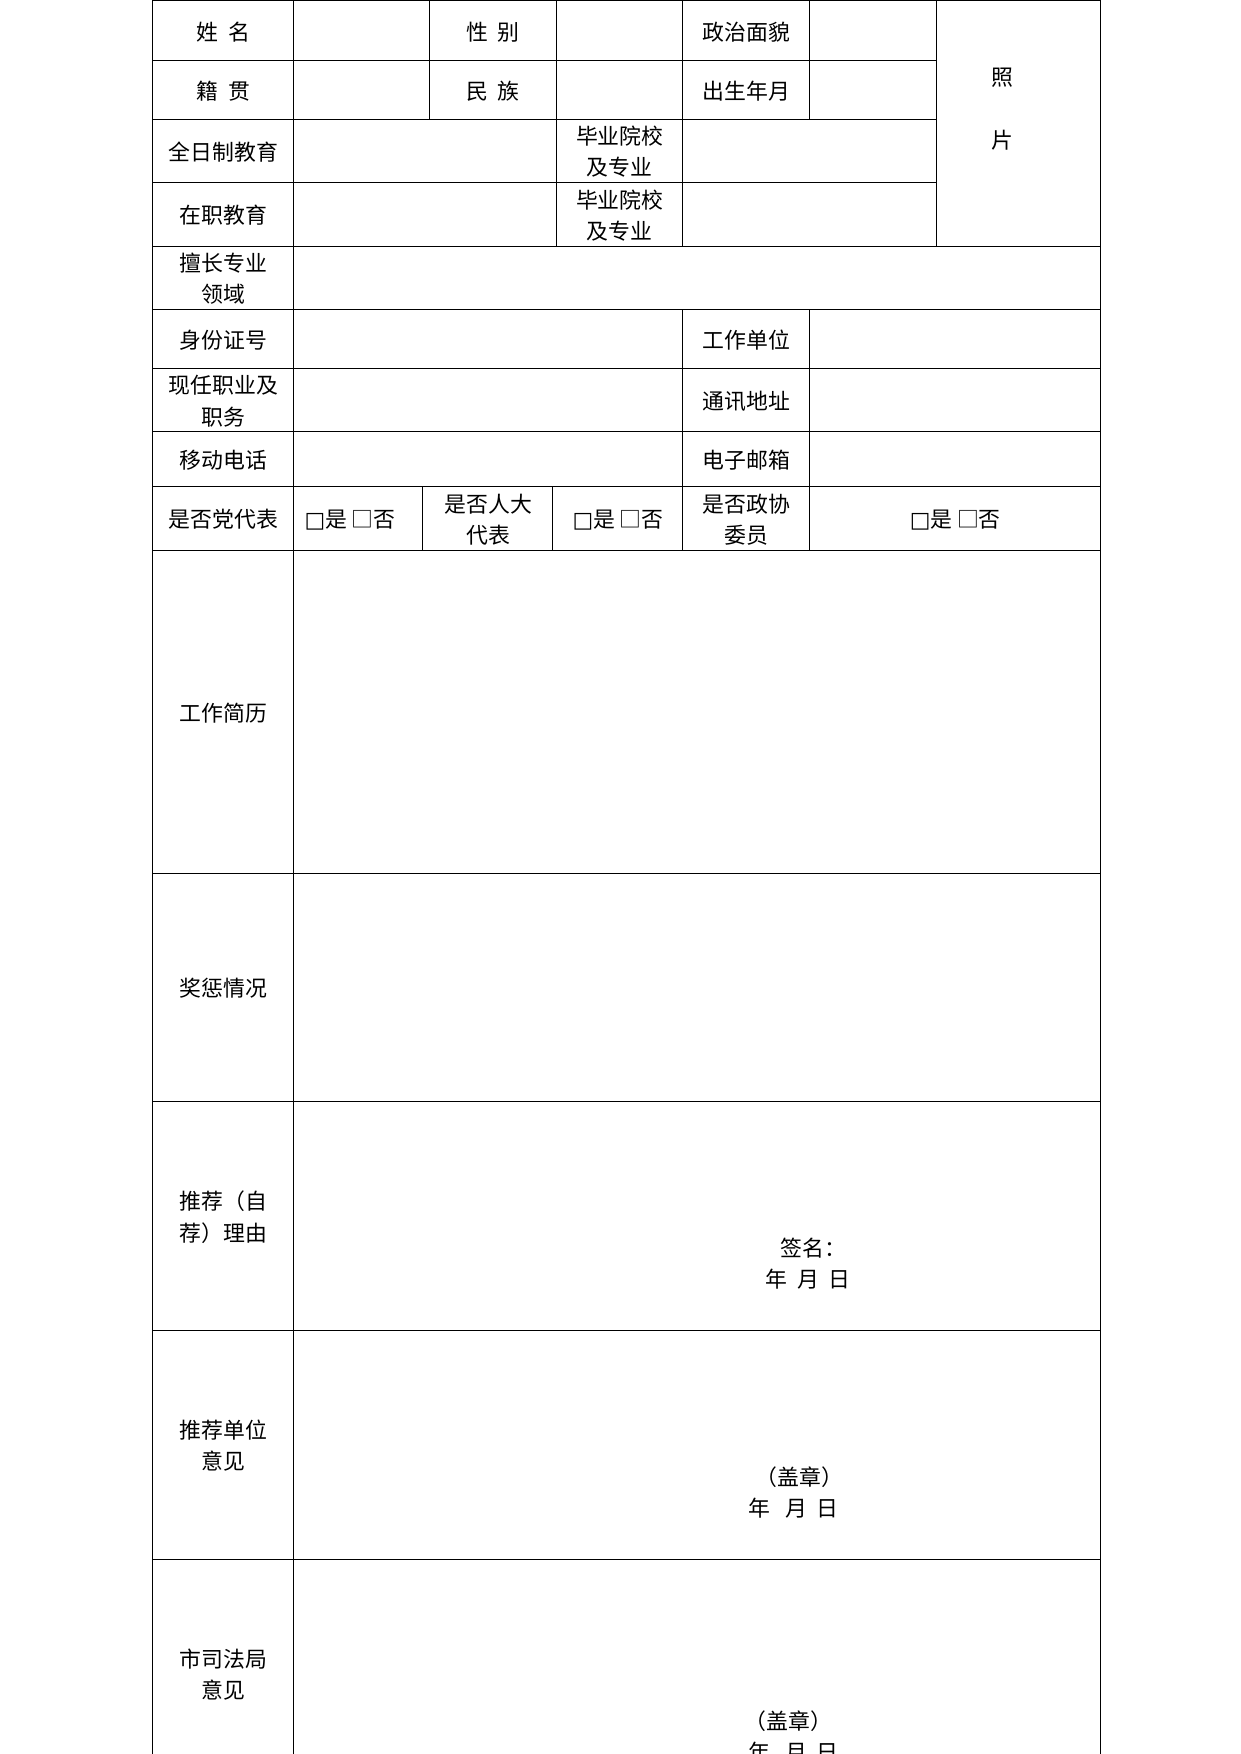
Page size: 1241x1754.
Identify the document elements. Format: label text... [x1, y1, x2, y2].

table_cell [294, 120, 556, 182]
table_cell 擅长专业 领域 [153, 247, 293, 309]
table_cell 全日制教育 [153, 120, 293, 182]
table_cell 是否人大代表 [423, 487, 552, 549]
table_cell 电子邮箱 [683, 432, 809, 486]
table_cell [294, 183, 556, 246]
table_cell [294, 310, 682, 368]
table_cell 市司法局 意见 [153, 1560, 293, 1754]
table_cell [810, 432, 1100, 486]
table_cell （盖章） 年 月 日 [294, 1560, 1100, 1754]
table_cell [294, 874, 1100, 1101]
table_cell [294, 369, 682, 431]
table_header 姓 名 [153, 1, 293, 60]
table_cell 移动电话 [153, 432, 293, 486]
table_cell 通讯地址 [683, 369, 809, 431]
table_cell 是否党代表 [153, 487, 293, 549]
table_cell [810, 369, 1100, 431]
table_header 照 片 [937, 1, 1100, 246]
table_header [557, 1, 682, 60]
table_cell [294, 247, 1100, 309]
table_cell □是 □否 [553, 487, 682, 549]
table_cell 签名： 年 月 日 [294, 1102, 1100, 1330]
table_cell 奖惩情况 [153, 874, 293, 1101]
table_cell [683, 183, 936, 246]
table_cell 是否政协委员 [683, 487, 809, 549]
table_cell [557, 61, 682, 118]
table_cell 推荐单位 意见 [153, 1331, 293, 1558]
table_cell 推荐（自荐）理由 [153, 1102, 293, 1330]
table_cell 工作简历 [153, 551, 293, 873]
table_cell 身份证号 [153, 310, 293, 368]
table_header 性 别 [430, 1, 556, 60]
table_cell 工作单位 [683, 310, 809, 368]
table_cell [683, 120, 936, 182]
table_cell [294, 432, 682, 486]
table_header 政治面貌 [683, 1, 809, 60]
table_cell [294, 61, 429, 118]
table_cell 民 族 [430, 61, 556, 118]
table_cell [810, 61, 936, 118]
table_cell □是 □否 [294, 487, 422, 549]
table_cell □是 □否 [810, 487, 1100, 549]
table_header [294, 1, 429, 60]
table_cell [294, 551, 1100, 873]
table_cell （盖章） 年 月 日 [294, 1331, 1100, 1558]
table_cell 现任职业及职务 [153, 369, 293, 431]
table_cell 毕业院校及专业 [557, 120, 682, 182]
table_cell 毕业院校及专业 [557, 183, 682, 246]
table_cell 出生年月 [683, 61, 809, 118]
table_cell 籍 贯 [153, 61, 293, 118]
table_cell 在职教育 [153, 183, 293, 246]
table_header [810, 1, 936, 60]
table_cell [810, 310, 1100, 368]
